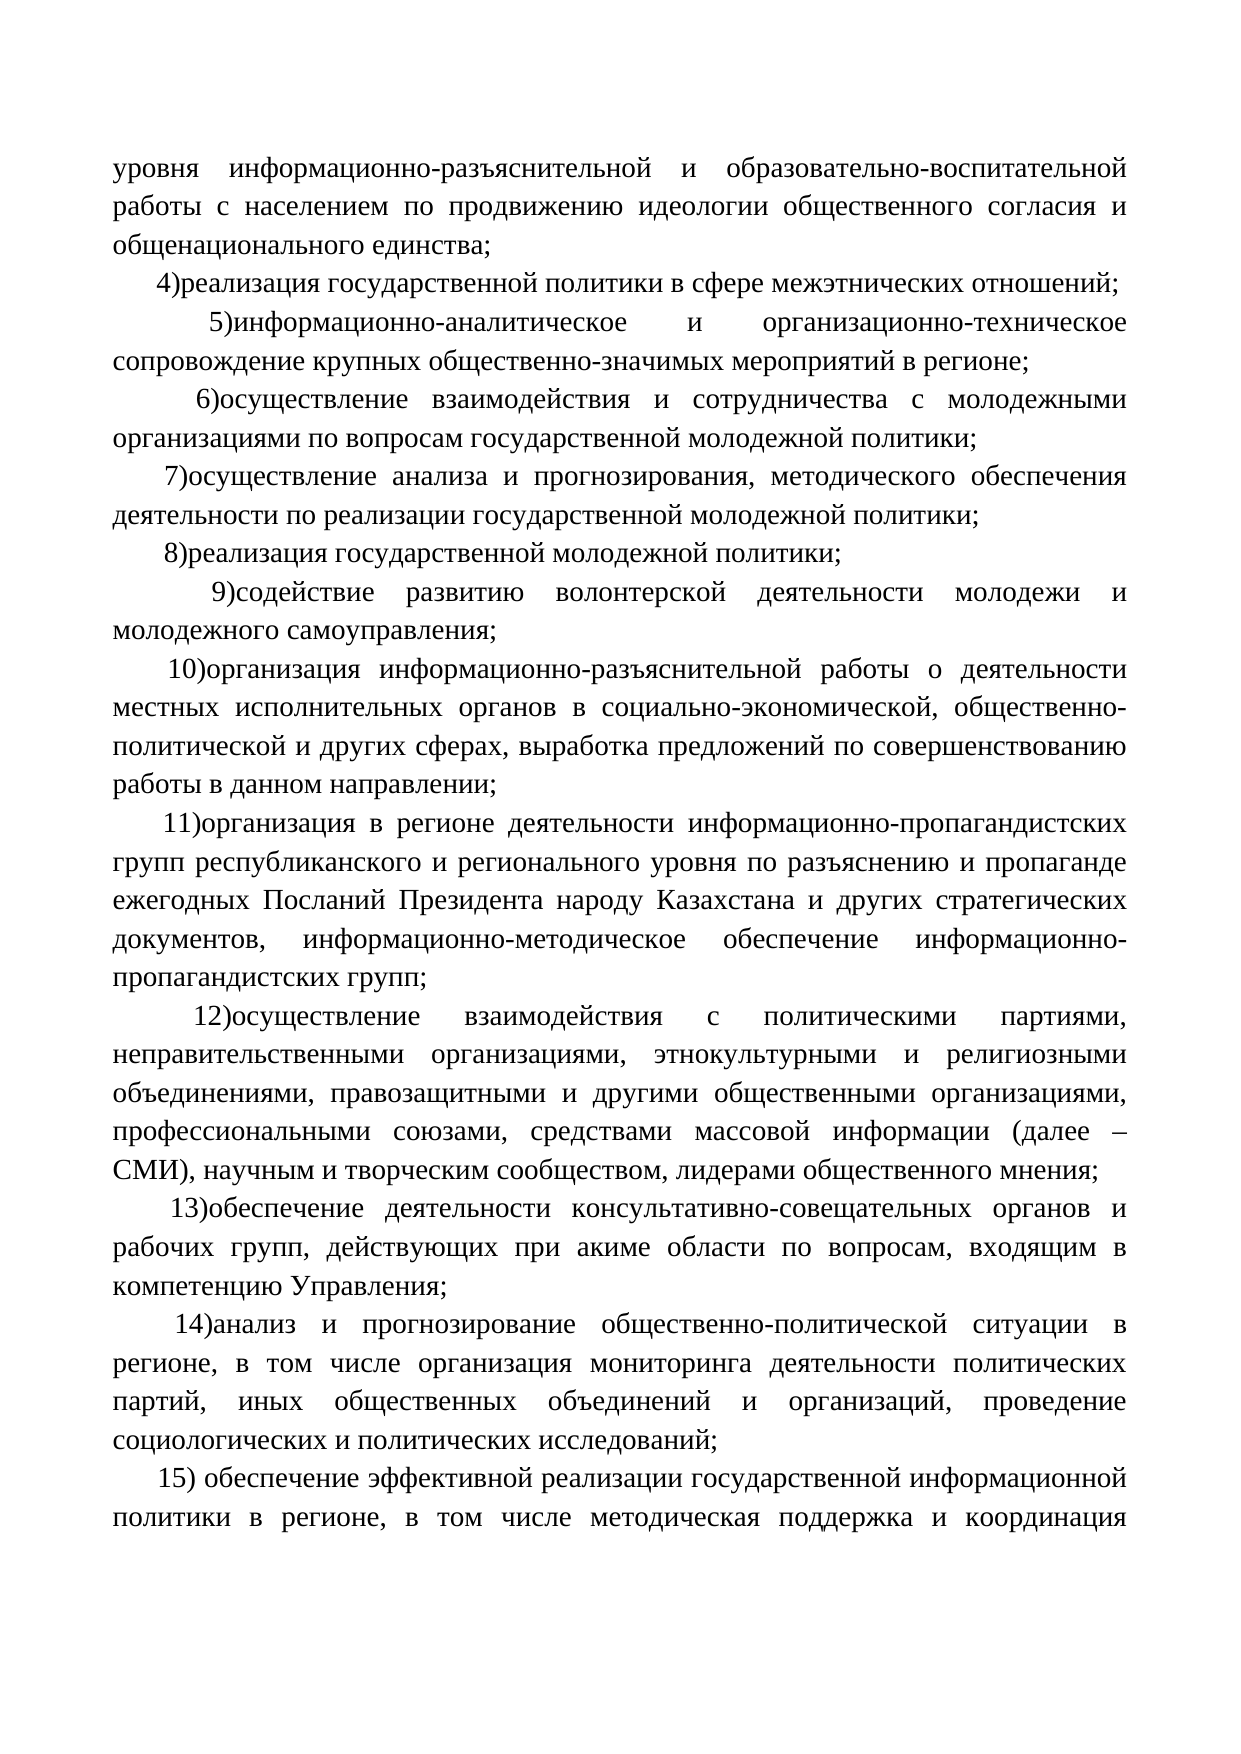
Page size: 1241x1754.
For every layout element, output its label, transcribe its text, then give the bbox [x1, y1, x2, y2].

text 6)осуществление взаимодействия и сотрудничества с молодежными организациями по вопросам государственной молодежной политики; [112, 381, 1128, 453]
text 5)информационно-аналитическое и организационно-техническое сопровождение крупных общественно-значимых мероприятий в регионе; [112, 304, 1128, 376]
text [112, 1460, 1128, 1532]
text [112, 150, 1128, 261]
text 4)реализация государственной политики в сфере межэтнических отношений; [112, 266, 1128, 299]
text 12)осуществление взаимодействия с политическими партиями, неправительственными организациями, этнокультурными и религиозными объединениями, правозащитными и другими общественными организациями, профессиональными союзами, средствами массовой информации (далее – СМИ), научным и творческим сообществом, лидерами общественного мнения; [112, 998, 1128, 1186]
text 14)анализ и прогнозирование общественно-политической ситуации в регионе, в том числе организация мониторинга деятельности политических партий, иных общественных объединений и организаций, проведение социологических и политических исследований; [112, 1306, 1128, 1455]
text 9)содействие развитию волонтерской деятельности молодежи и молодежного самоуправления; [112, 574, 1128, 646]
text 10)организация информационно-разъяснительной работы о деятельности местных исполнительных органов в социально-экономической, общественно-политической и других сферах, выработка предложений по совершенствованию работы в данном направлении; [112, 651, 1128, 800]
text 11)организация в регионе деятельности информационно-пропагандистских групп республиканского и регионального уровня по разъяснению и пропаганде ежегодных Посланий Президента народу Казахстана и других стратегических документов, информационно-методическое обеспечение информационно-пропагандистских групп; [112, 805, 1128, 993]
text 8)реализация государственной молодежной политики; [112, 535, 1128, 569]
text 7)осуществление анализа и прогнозирования, методического обеспечения деятельности по реализации государственной молодежной политики; [112, 458, 1128, 530]
text 13)обеспечение деятельности консультативно-совещательных органов и рабочих групп, действующих при акиме области по вопросам, входящим в компетенцию Управления; [112, 1191, 1128, 1301]
